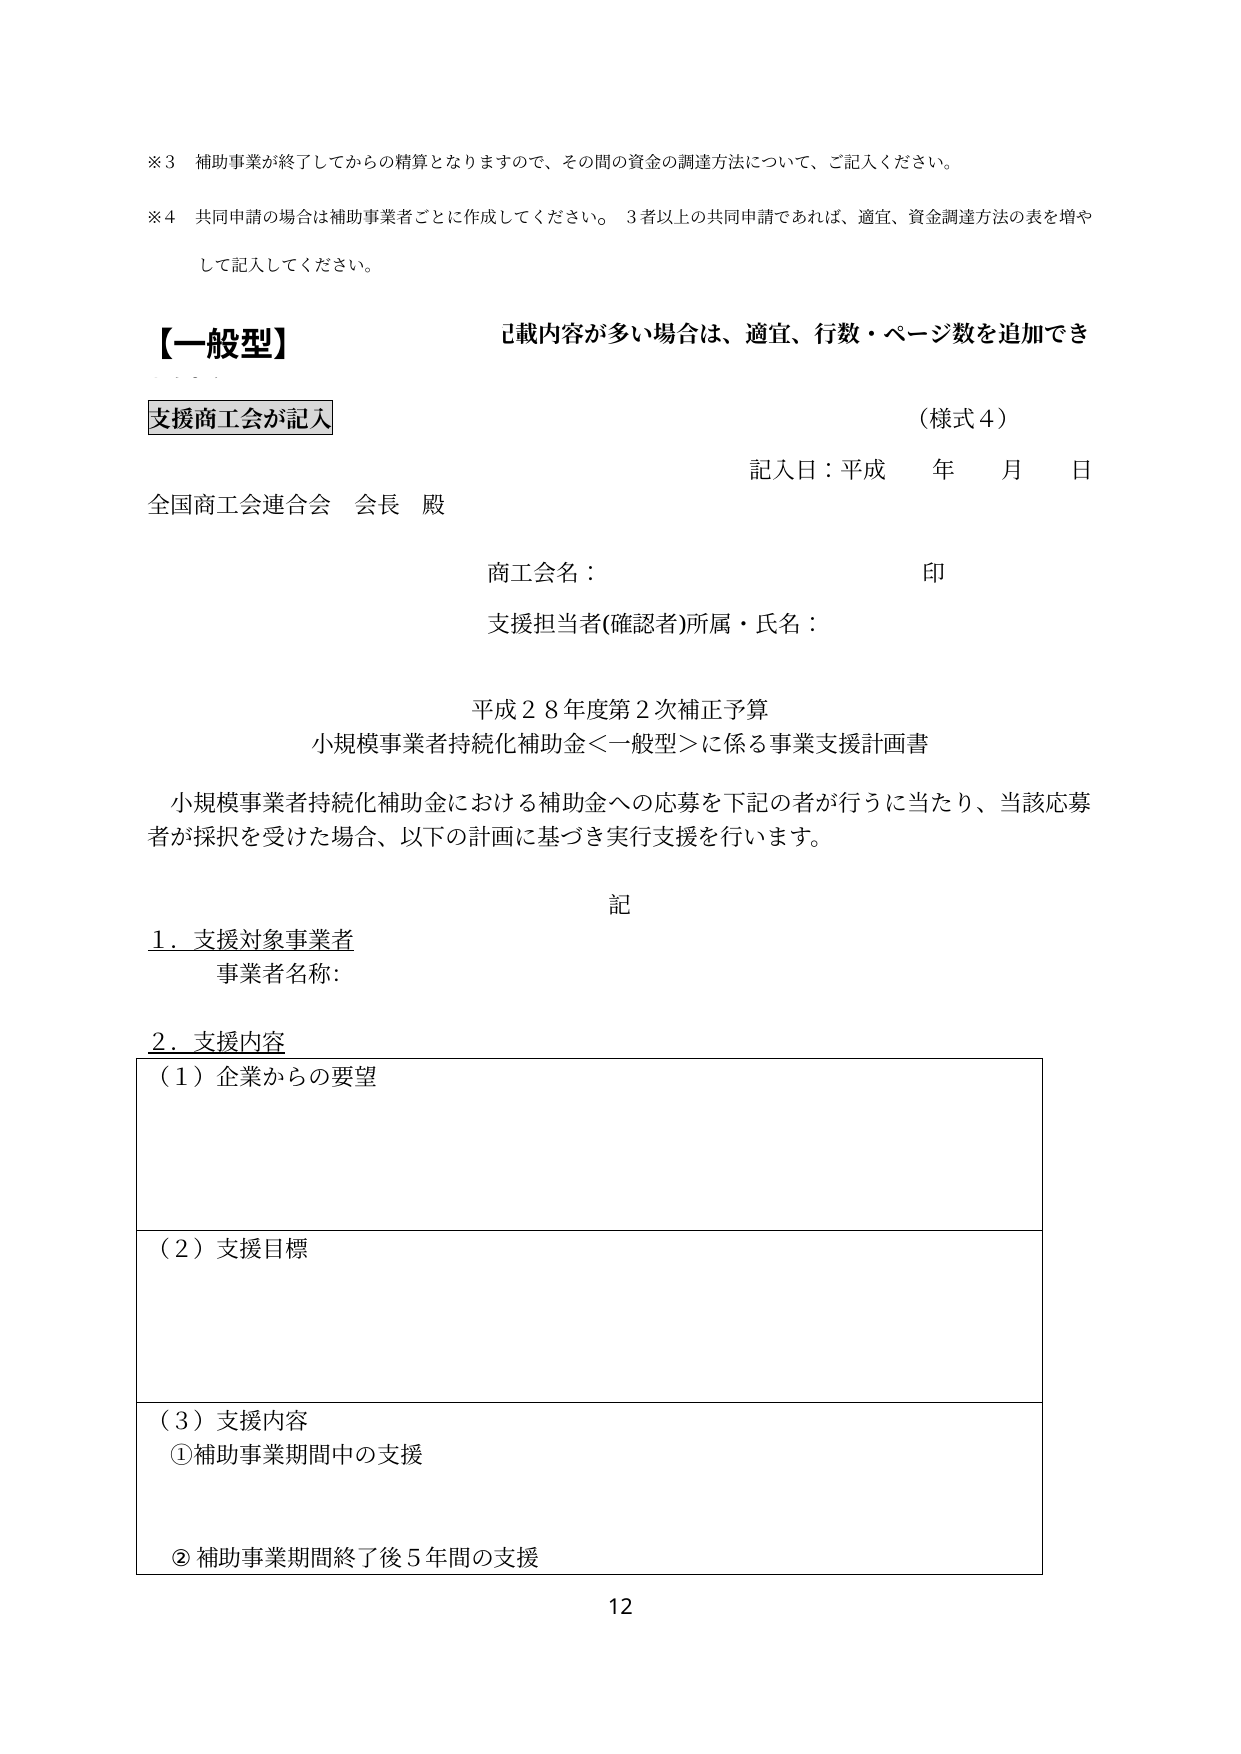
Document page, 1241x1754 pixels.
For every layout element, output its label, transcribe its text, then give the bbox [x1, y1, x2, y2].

text （１．から３．の各項目について記載内容が多い場合は、適宜、行数・ページ数を追加できます。） [148, 315, 1092, 384]
text 小規模事業者持続化補助金における補助金への応募を下記の者が行うに当たり、当該応募者が採択を受けた場合、以下の計画に基づき実行支援を行います。 [148, 784, 1092, 853]
text 平成２８年度第２次補正予算 [148, 691, 1092, 725]
text 小規模事業者持続化補助金＜一般型＞に係る事業支援計画書 [148, 725, 1092, 759]
text １．支援対象事業者 [148, 921, 1092, 955]
text ※３ 補助事業が終了してからの精算となりますので、その間の資金の調達方法について、ご記入ください。 [148, 144, 1092, 179]
text 全国商工会連合会 会長 殿 [148, 486, 1092, 520]
text ※４ 共同申請の場合は補助事業者ごとに作成してください。３者以上の共同申請であれば、適宜、資金調達方法の表を増やして記入してください。 [148, 179, 1092, 281]
table_cell （２）支援目標 [137, 1231, 1042, 1402]
text 事業者名称： [148, 955, 1092, 989]
text 記入日：平成 年 月 日 [148, 452, 1092, 486]
text 支援商工会が記入 （様式４） [148, 384, 1092, 452]
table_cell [137, 1403, 1042, 1573]
table_header （１）企業からの要望 [137, 1059, 1042, 1230]
text ２．支援内容 [148, 1024, 1092, 1058]
text 記 [148, 887, 1092, 921]
text 支援担当者(確認者)所属・氏名： [487, 606, 1092, 640]
text 商工会名： 印 [487, 554, 1092, 589]
